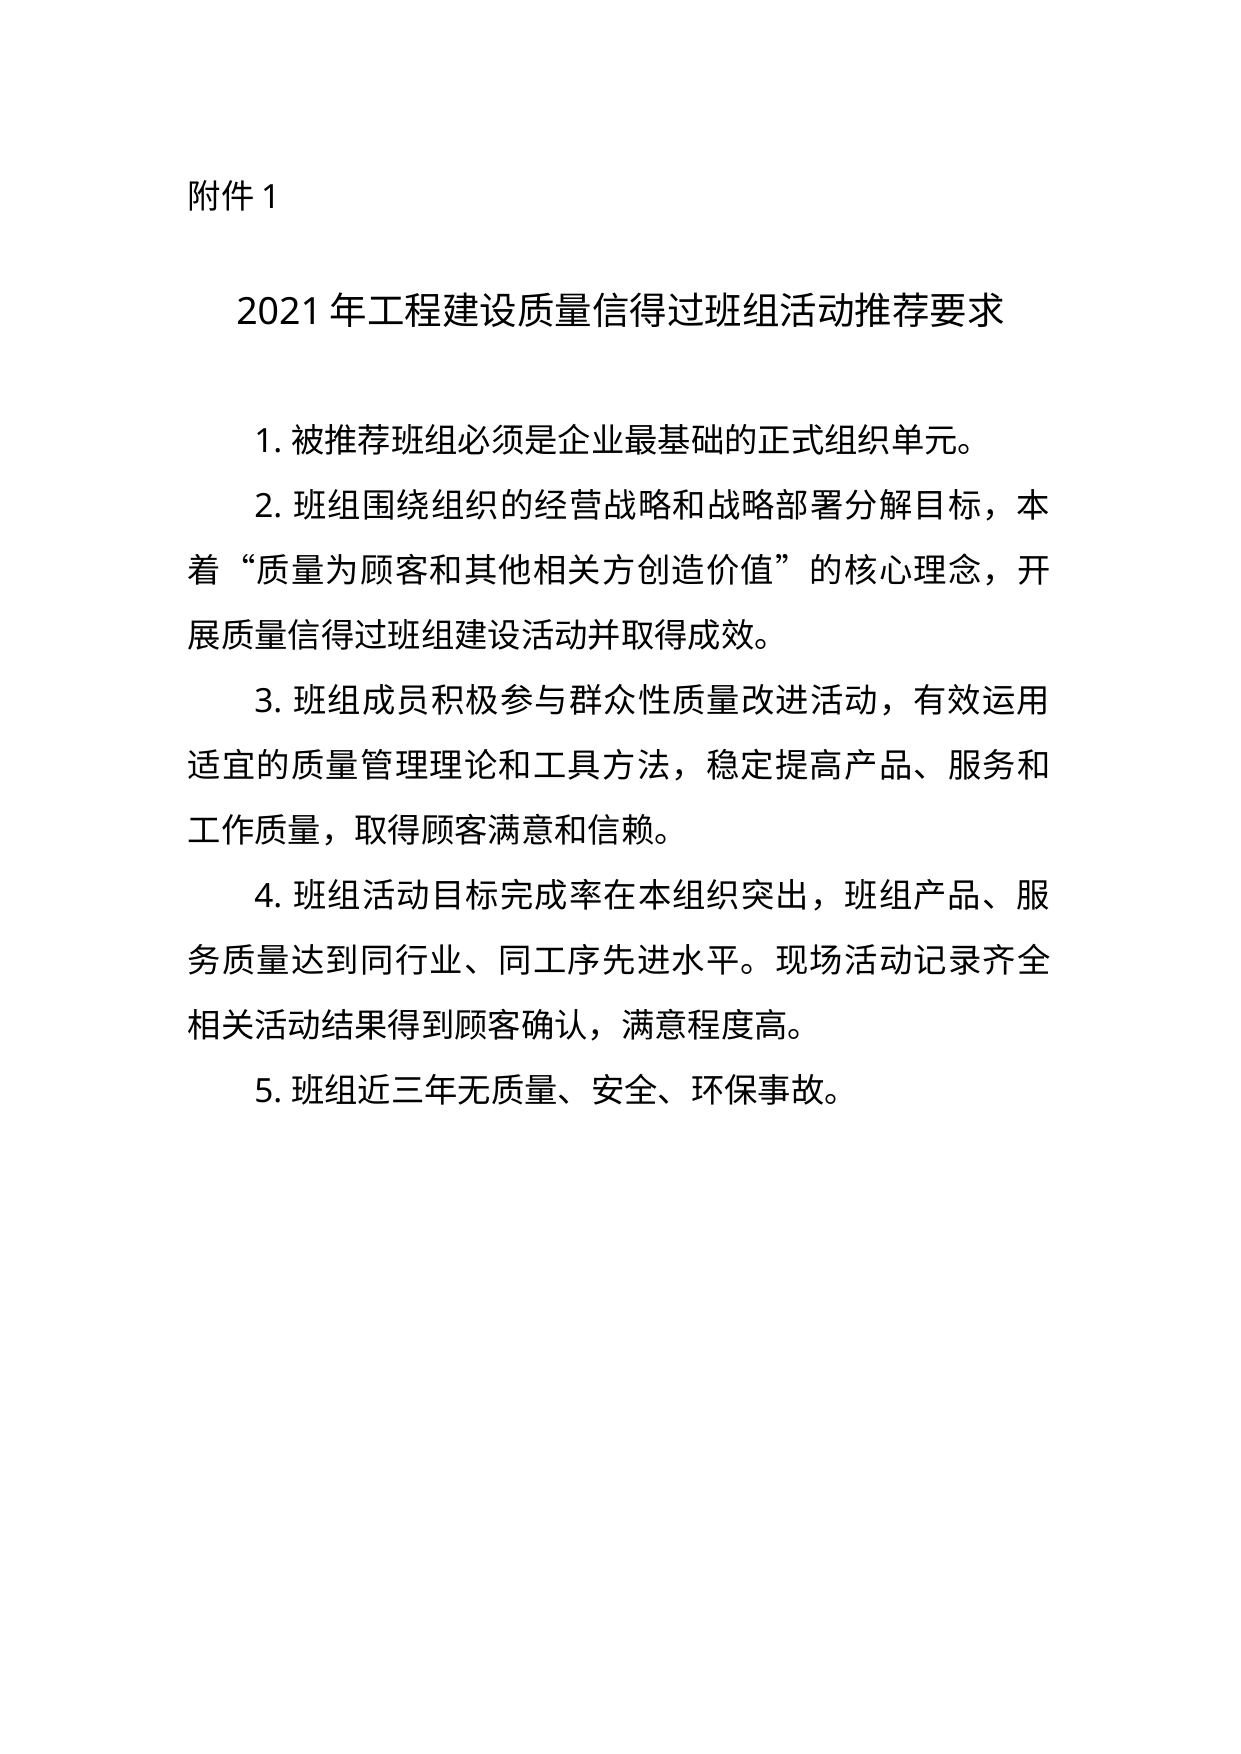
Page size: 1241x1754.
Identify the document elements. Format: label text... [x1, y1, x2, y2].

text 4. 班组活动目标完成率在本组织突出，班组产品、服务质量达到同行业、同工序先进水平。现场活动记录齐全，相关活动结果得到顾客确认，满意程度高。 [187, 861, 1053, 1056]
text 3. 班组成员积极参与群众性质量改进活动，有效运用适宜的质量管理理论和工具方法，稳定提高产品、服务和工作质量，取得顾客满意和信赖。 [187, 666, 1053, 861]
text 2021年工程建设质量信得过班组活动推荐要求 [187, 276, 1053, 341]
text 2. 班组围绕组织的经营战略和战略部署分解目标，本着“质量为顾客和其他相关方创造价值”的核心理念，开展质量信得过班组建设活动并取得成效。 [187, 471, 1053, 666]
text 1. 被推荐班组必须是企业最基础的正式组织单元。 [187, 406, 1053, 471]
text 附件1 [187, 162, 1053, 227]
text 5. 班组近三年无质量、安全、环保事故。 [187, 1056, 1053, 1121]
